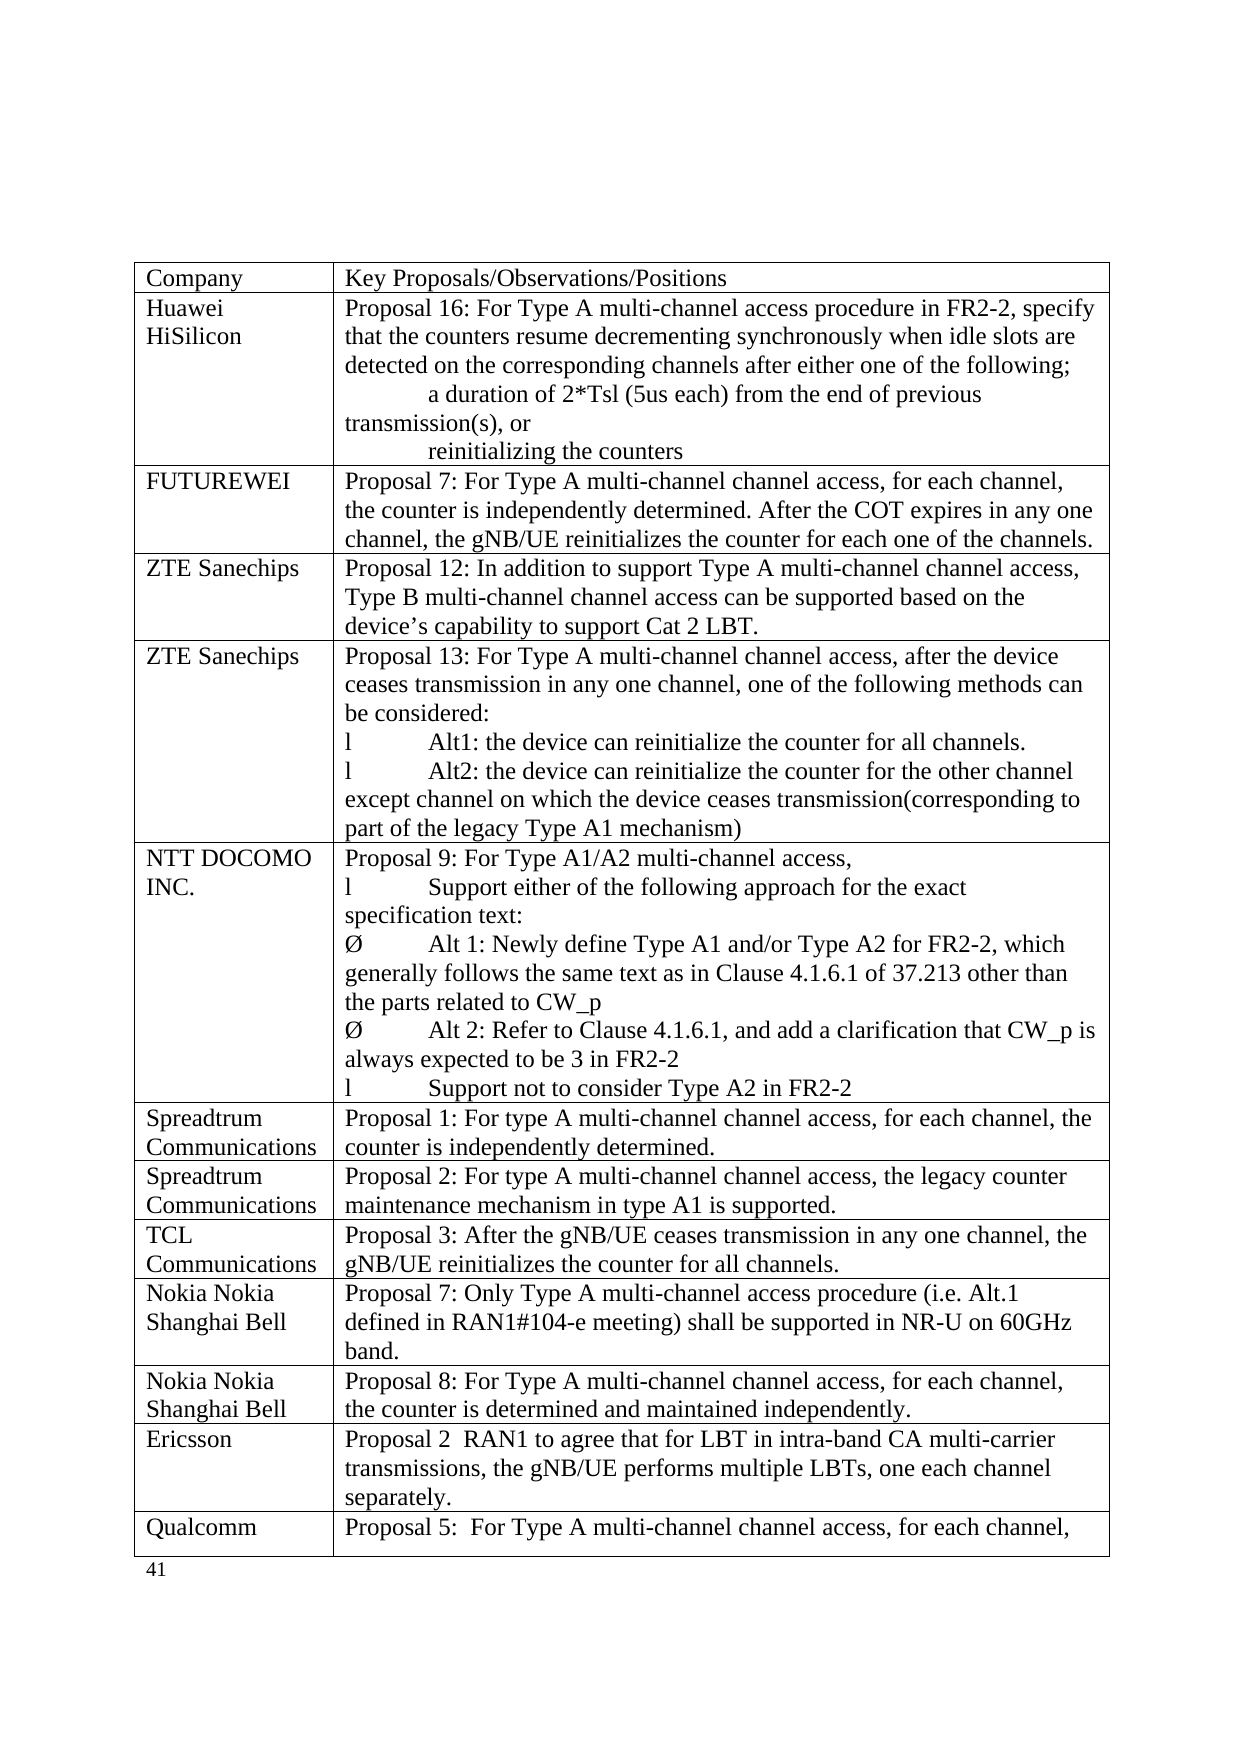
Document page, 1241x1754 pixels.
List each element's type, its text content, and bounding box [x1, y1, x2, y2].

table_cell Spreadtrum Communications [135, 1103, 333, 1160]
table_cell NTT DOCOMO INC. [135, 843, 333, 1102]
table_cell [135, 1512, 333, 1556]
table_cell Ericsson [135, 1424, 333, 1511]
table_cell FUTUREWEI [135, 466, 333, 552]
table_cell ZTE Sanechips [135, 554, 333, 640]
table_cell Proposal 12: In addition to support Type A multi-channel channel access, Type B multi-channel channel access can be supported based on the device’s capability to support Cat 2 LBT. [334, 554, 1109, 640]
table_cell Proposal 1: For type A multi-channel channel access, for each channel, the counter is independently determined. [334, 1103, 1109, 1160]
table_cell Huawei HiSilicon [135, 293, 333, 465]
table_cell Proposal 7: Only Type A multi-channel access procedure (i.e. Alt.1 defined in RAN1#104-e meeting) shall be supported in NR-U on 60GHz band. [334, 1279, 1109, 1365]
table_cell Proposal 9: For Type A1/A2 multi-channel access, l Support either of the following approach for the exact specification text: Ø Alt 1: Newly define Type A1 and/or Type A2 for FR2-2, which generally follows the same text as in Clause 4.1.6.1 of 37.213 other than the parts related to CW_p Ø Alt 2: Refer to Clause 4.1.6.1, and add a clarification that CW_p is always expected to be 3 in FR2-2 l Support not to consider Type A2 in FR2-2 [334, 843, 1109, 1102]
table_cell TCL Communications [135, 1220, 333, 1277]
table_cell Proposal 2: For type A multi-channel channel access, the legacy counter maintenance mechanism in type A1 is supported. [334, 1161, 1109, 1219]
table_cell Nokia Nokia Shanghai Bell [135, 1279, 333, 1365]
table_header Company [135, 263, 333, 292]
table_cell Proposal 3: After the gNB/UE ceases transmission in any one channel, the gNB/UE reinitializes the counter for all channels. [334, 1220, 1109, 1277]
table_cell Proposal 8: For Type A multi-channel channel access, for each channel, the counter is determined and maintained independently. [334, 1366, 1109, 1423]
table_cell Proposal 13: For Type A multi-channel channel access, after the device ceases transmission in any one channel, one of the following methods can be considered: l Alt1: the device can reinitialize the counter for all channels. l Alt2: the device can reinitialize the counter for the other channel except channel on which the device ceases transmission(corresponding to part of the legacy Type A1 mechanism) [334, 641, 1109, 842]
table_cell Proposal 2 RAN1 to agree that for LBT in intra-band CA multi-carrier transmissions, the gNB/UE performs multiple LBTs, one each channel separately. [334, 1424, 1109, 1511]
table_cell Spreadtrum Communications [135, 1161, 333, 1219]
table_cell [334, 1512, 1109, 1556]
table_cell ZTE Sanechips [135, 641, 333, 842]
table_header Key Proposals/Observations/Positions [334, 263, 1109, 292]
table_cell Proposal 16: For Type A multi-channel access procedure in FR2-2, specify that the counters resume decrementing synchronously when idle slots are detected on the corresponding channels after either one of the following; a duration of 2*Tsl (5us each) from the end of previous transmission(s), or reinitializing the counters [334, 293, 1109, 465]
table_cell Proposal 7: For Type A multi-channel channel access, for each channel, the counter is independently determined. After the COT expires in any one channel, the gNB/UE reinitializes the counter for each one of the channels. [334, 466, 1109, 552]
table_cell Nokia Nokia Shanghai Bell [135, 1366, 333, 1423]
